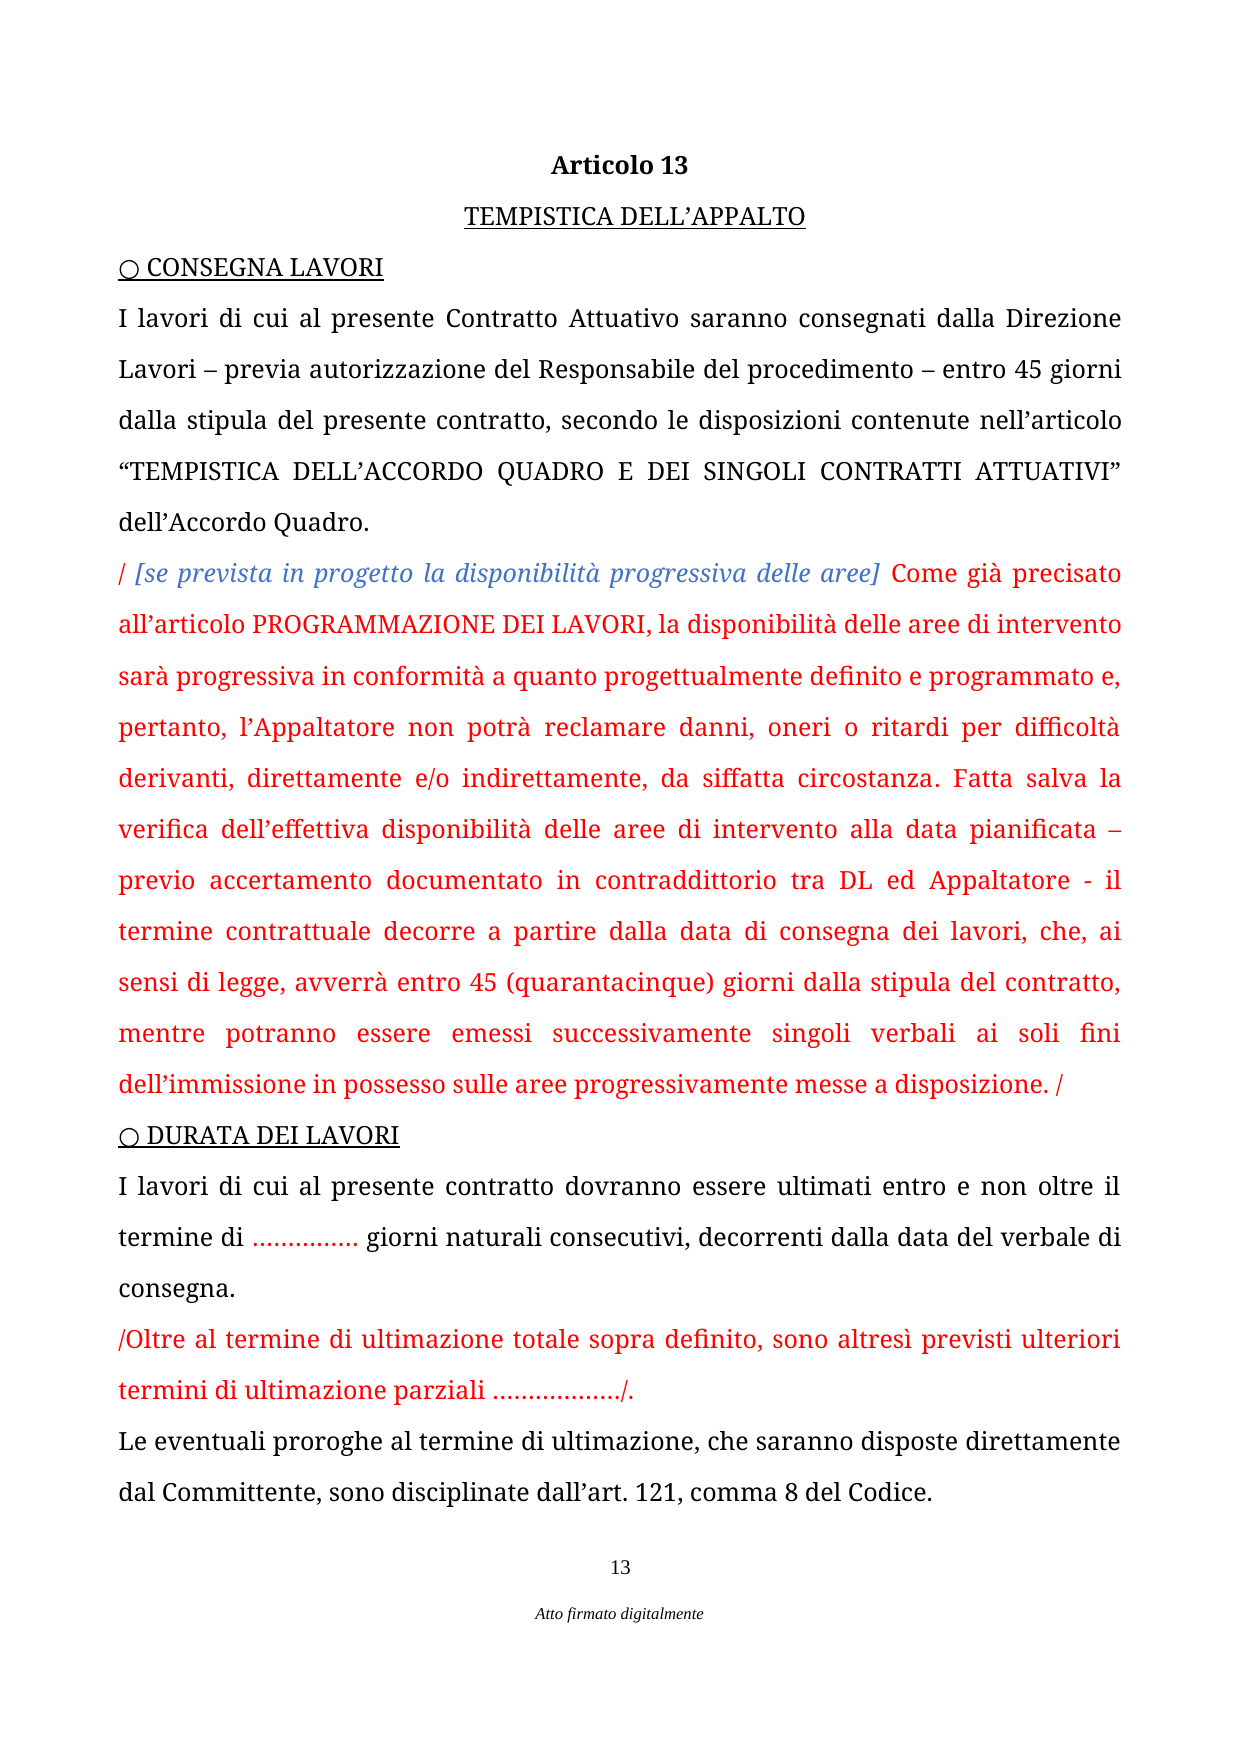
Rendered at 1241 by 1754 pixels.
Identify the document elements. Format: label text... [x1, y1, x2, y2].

text I lavori di cui al presente contratto dovranno essere ultimati entro e non oltre il termine di …………… giorni naturali consecutivi, decorrenti dalla data del verbale di consegna. [118, 1168, 1122, 1305]
text I lavori di cui al presente Contratto Attuativo saranno consegnati dalla Direzione Lavori – previa autorizzazione del Responsabile del procedimento – entro 45 giorni dalla stipula del presente contratto, secondo le disposizioni contenute nell’articolo “TEMPISTICA DELL’ACCORDO QUADRO E DEI SINGOLI CONTRATTI ATTUATIVI” dell’Accordo Quadro. [118, 301, 1122, 539]
subtitle TEMPISTICA DELL’APPALTO [118, 199, 1152, 233]
text Le eventuali proroghe al termine di ultimazione, che saranno disposte direttamente dal Committente, sono disciplinate dall’art. 121, comma 8 del Codice. [118, 1424, 1122, 1509]
text / [se prevista in progetto la disponibilità progressiva delle aree] Come già precisato all’articolo PROGRAMMAZIONE DEI LAVORI, la disponibilità delle aree di intervento sarà progressiva in conformità a quanto progettualmente definito e programmato e, pertanto, l’Appaltatore non potrà reclamare danni, oneri o ritardi per difficoltà derivanti, direttamente e/o indirettamente, da siffatta circostanza. Fatta salva la verifica dell’effettiva disponibilità delle aree di intervento alla data pianificata – previo accertamento documentato in contraddittorio tra DL ed Appaltatore - il termine contrattuale decorre a partire dalla data di consegna dei lavori, che, ai sensi di legge, avverrà entro 45 (quarantacinque) giorni dalla stipula del contratto, mentre potranno essere emessi successivamente singoli verbali ai soli fini dell’immissione in possesso sulle aree progressivamente messe a disposizione. / [118, 556, 1122, 1101]
text /Oltre al termine di ultimazione totale sopra definito, sono altresì previsti ulteriori termini di ultimazione parziali ………………/. [118, 1322, 1122, 1407]
text ○ DURATA DEI LAVORI [118, 1117, 1122, 1152]
text ○ CONSEGNA LAVORI [118, 250, 1122, 284]
